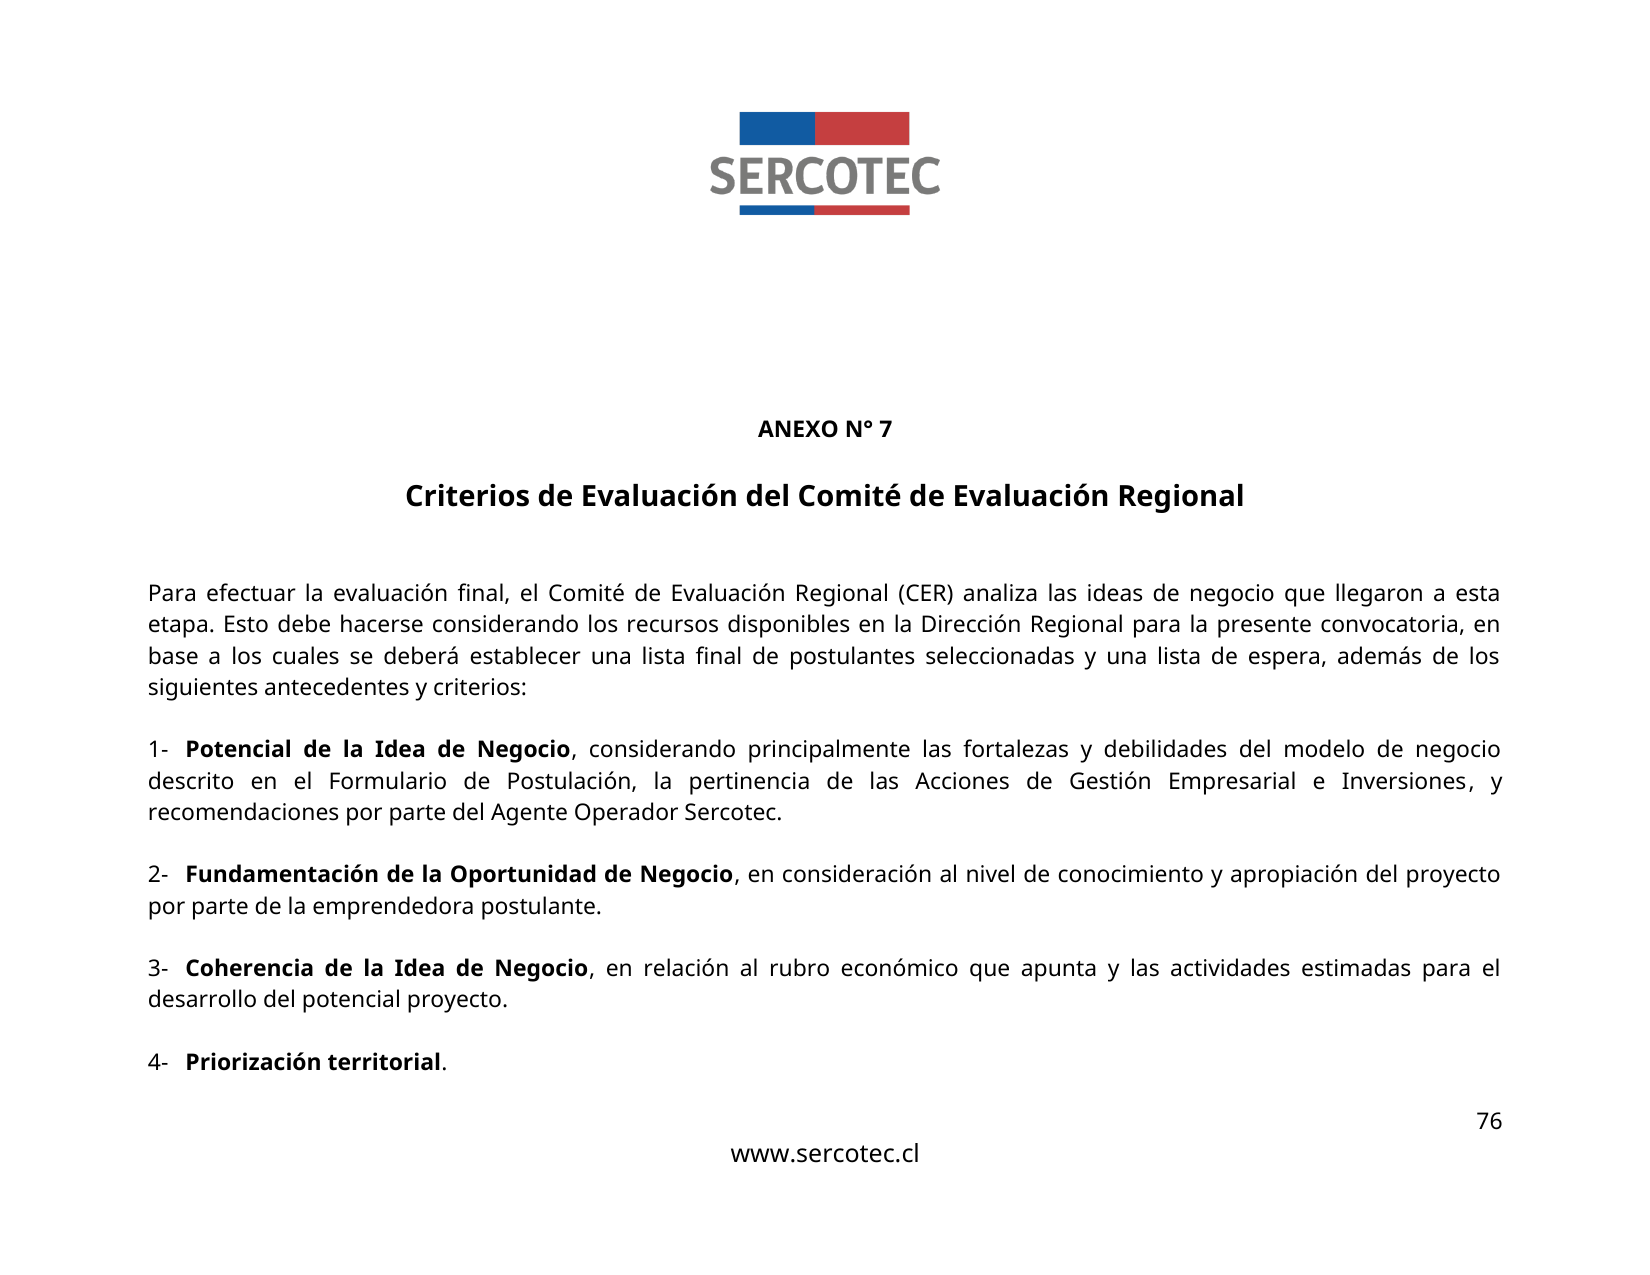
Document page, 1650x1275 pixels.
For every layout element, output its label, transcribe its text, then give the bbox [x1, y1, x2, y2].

list Coherencia de la Idea de Negocio, en relación al rubro económico que apunta y las actividades estimadas para el desarrollo del potencial proyecto. [148, 952, 1502, 1015]
list Priorización territorial. [148, 1046, 1502, 1077]
picture [700, 105, 951, 225]
list Potencial de la Idea de Negocio, considerando principalmente las fortalezas y debilidades del modelo de negocio descrito en el Formulario de Postulación, la pertinencia de las Acciones de Gestión Empresarial e Inversiones, y recomendaciones por parte del Agente Operador Sercotec. [148, 733, 1502, 827]
list Fundamentación de la Oportunidad de Negocio, en consideración al nivel de conocimiento y apropiación del proyecto por parte de la emprendedora postulante. [148, 858, 1502, 921]
text ANEXO N° 7 [148, 412, 1502, 444]
text Criterios de Evaluación del Comité de Evaluación Regional [148, 475, 1502, 515]
text Para efectuar la evaluación final, el Comité de Evaluación Regional (CER) analiza las ideas de negocio que llegaron a esta etapa. Esto debe hacerse considerando los recursos disponibles en la Dirección Regional para la presente convocatoria, en base a los cuales se deberá establecer una lista final de postulantes seleccionadas y una lista de espera, además de los siguientes antecedentes y criterios: [148, 577, 1502, 702]
